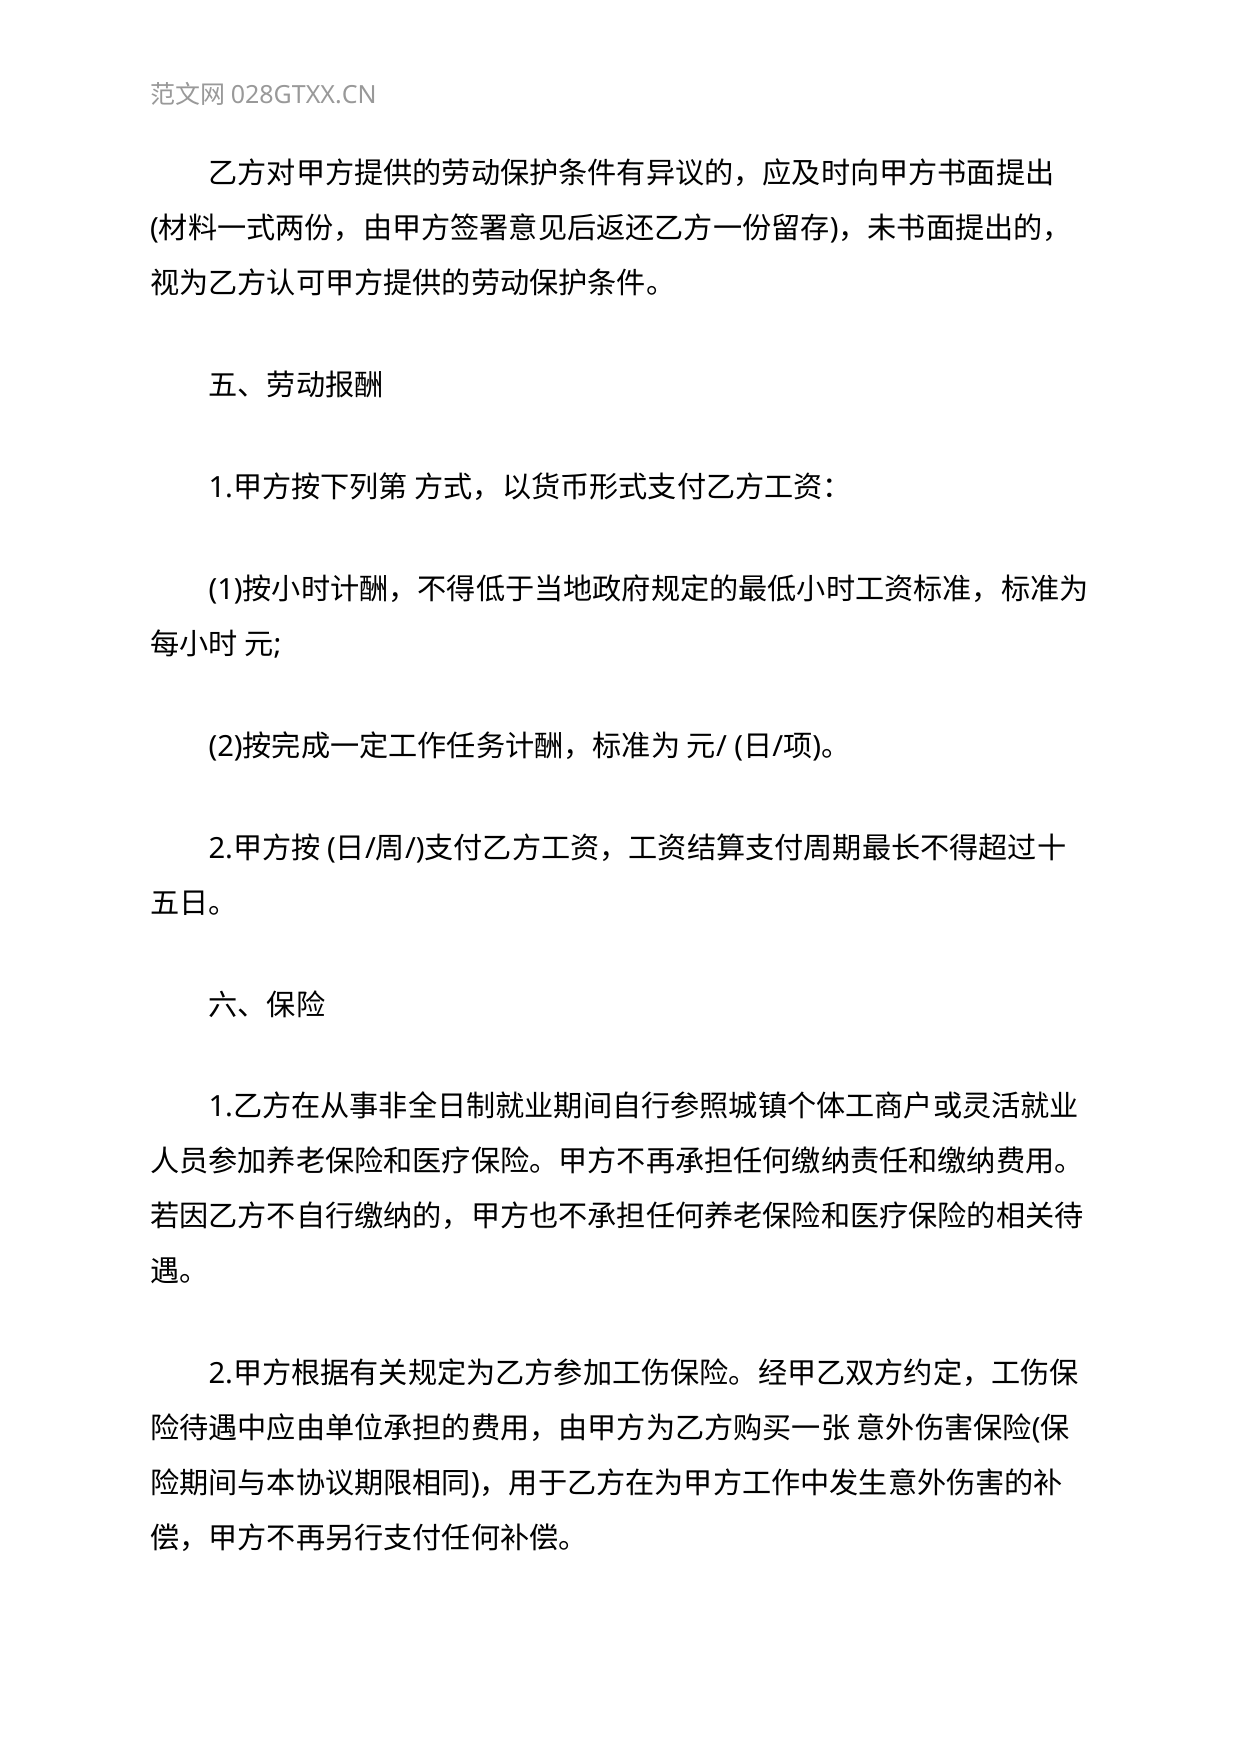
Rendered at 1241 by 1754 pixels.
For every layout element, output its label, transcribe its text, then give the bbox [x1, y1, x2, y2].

text 五、劳动报酬 [150, 362, 1090, 404]
text 1.乙方在从事非全日制就业期间自行参照城镇个体工商户或灵活就业人员参加养老保险和医疗保险。甲方不再承担任何缴纳责任和缴纳费用。若因乙方不自行缴纳的，甲方也不承担任何养老保险和医疗保险的相关待遇。 [150, 1083, 1090, 1290]
text (1)按小时计酬，不得低于当地政府规定的最低小时工资标准，标准为每小时 元; [150, 565, 1090, 663]
text 2.甲方按 (日/周/)支付乙方工资，工资结算支付周期最长不得超过十五日。 [150, 824, 1090, 922]
text 六、保险 [150, 981, 1090, 1023]
text 乙方对甲方提供的劳动保护条件有异议的，应及时向甲方书面提出(材料一式两份，由甲方签署意见后返还乙方一份留存)，未书面提出的，视为乙方认可甲方提供的劳动保护条件。 [150, 150, 1090, 302]
text 1.甲方按下列第 方式，以货币形式支付乙方工资： [150, 463, 1090, 506]
text 2.甲方根据有关规定为乙方参加工伤保险。经甲乙双方约定，工伤保险待遇中应由单位承担的费用，由甲方为乙方购买一张 意外伤害保险(保险期间与本协议期限相同)，用于乙方在为甲方工作中发生意外伤害的补偿，甲方不再另行支付任何补偿。 [150, 1349, 1090, 1557]
text (2)按完成一定工作任务计酬，标准为 元/ (日/项)。 [150, 722, 1090, 765]
